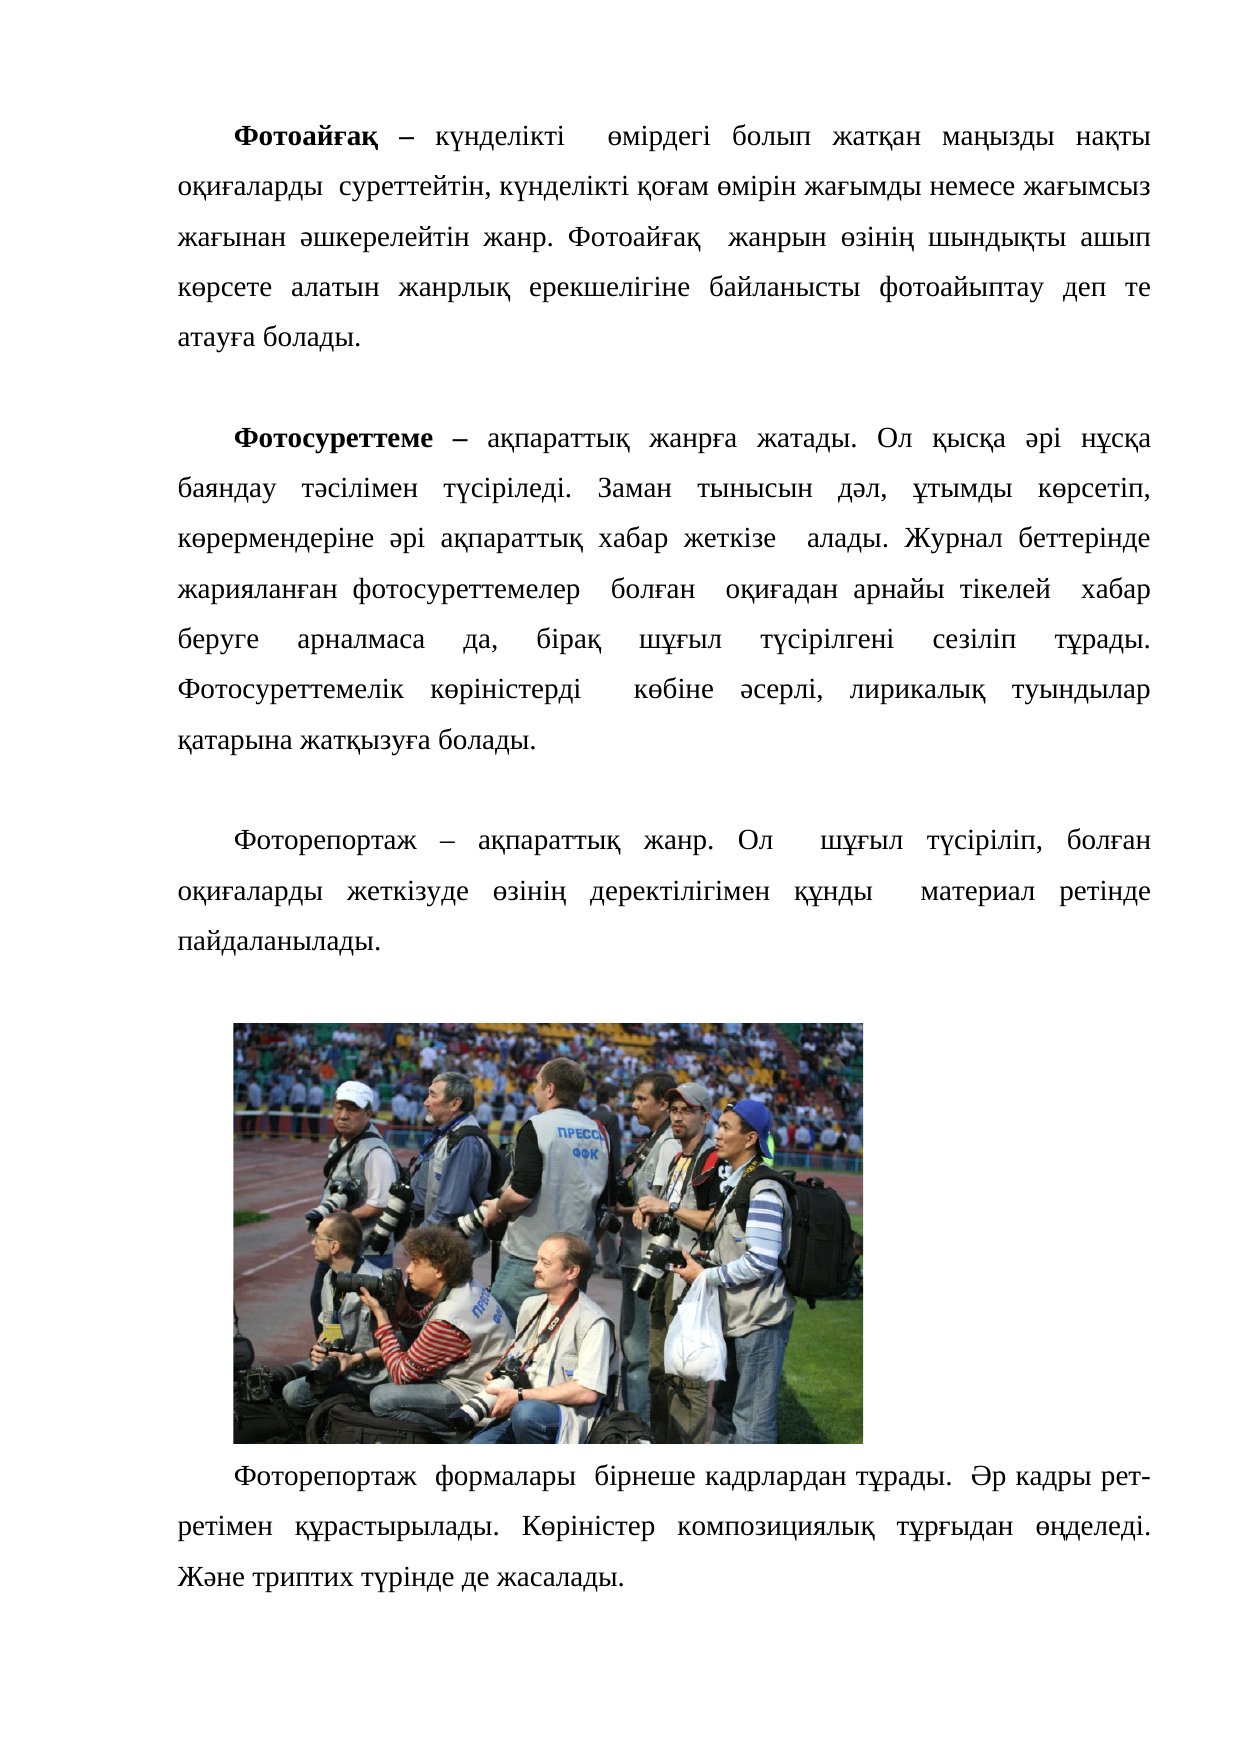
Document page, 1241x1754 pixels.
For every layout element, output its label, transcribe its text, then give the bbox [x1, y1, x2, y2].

text Фоторепортаж – ақпараттық жанр. Ол шұғыл түсiрiлiп, болған оқиғаларды жеткiзуде өзiнiң деректiлiгiмен құнды материал ретiнде пайдаланылады. [177, 822, 1152, 957]
text Фоторепортаж формалары бiрнеше кадрлардан тұрады. Әр кадры рет-ретiмен құрастырылады. Көрiнiстер композициялық тұрғыдан өңделедi. Және триптих түрiнде де жасалады. [177, 1458, 1152, 1592]
text Фотосуреттеме – ақпараттық жанрға жатады. Ол қысқа әрi нұсқа баяндау тәсiлiмен түсiрiледi. Заман тынысын дәл, ұтымды көрсетiп, көрермендерiне әрi ақпараттық хабар жеткiзе алады. Журнал беттерiнде жарияланған фотосуреттемелер болған оқиғадан арнайы тiкелей хабар беруге арналмаса да, бiрақ шұғыл түсiрiлгенi сезiлiп тұрады. Фотосуреттемелiк көрiнiстердi көбiне әсерлi, лирикалық туындылар қатарына жатқызуға болады. [177, 420, 1152, 755]
picture [233, 1023, 864, 1444]
text Фотоайғақ – күнделiктi өмiрдегi болып жатқан маңызды нақты оқиғаларды суреттейтiн, күнделiктi қоғам өмiрiн жағымды немесе жағымсыз жағынан әшкерелейтiн жанр. Фотоайғақ жанрын өзiнiң шындықты ашып көрсете алатын жанрлық ерекшелiгiне байланысты фотоайыптау деп те атауға болады. [177, 118, 1152, 353]
